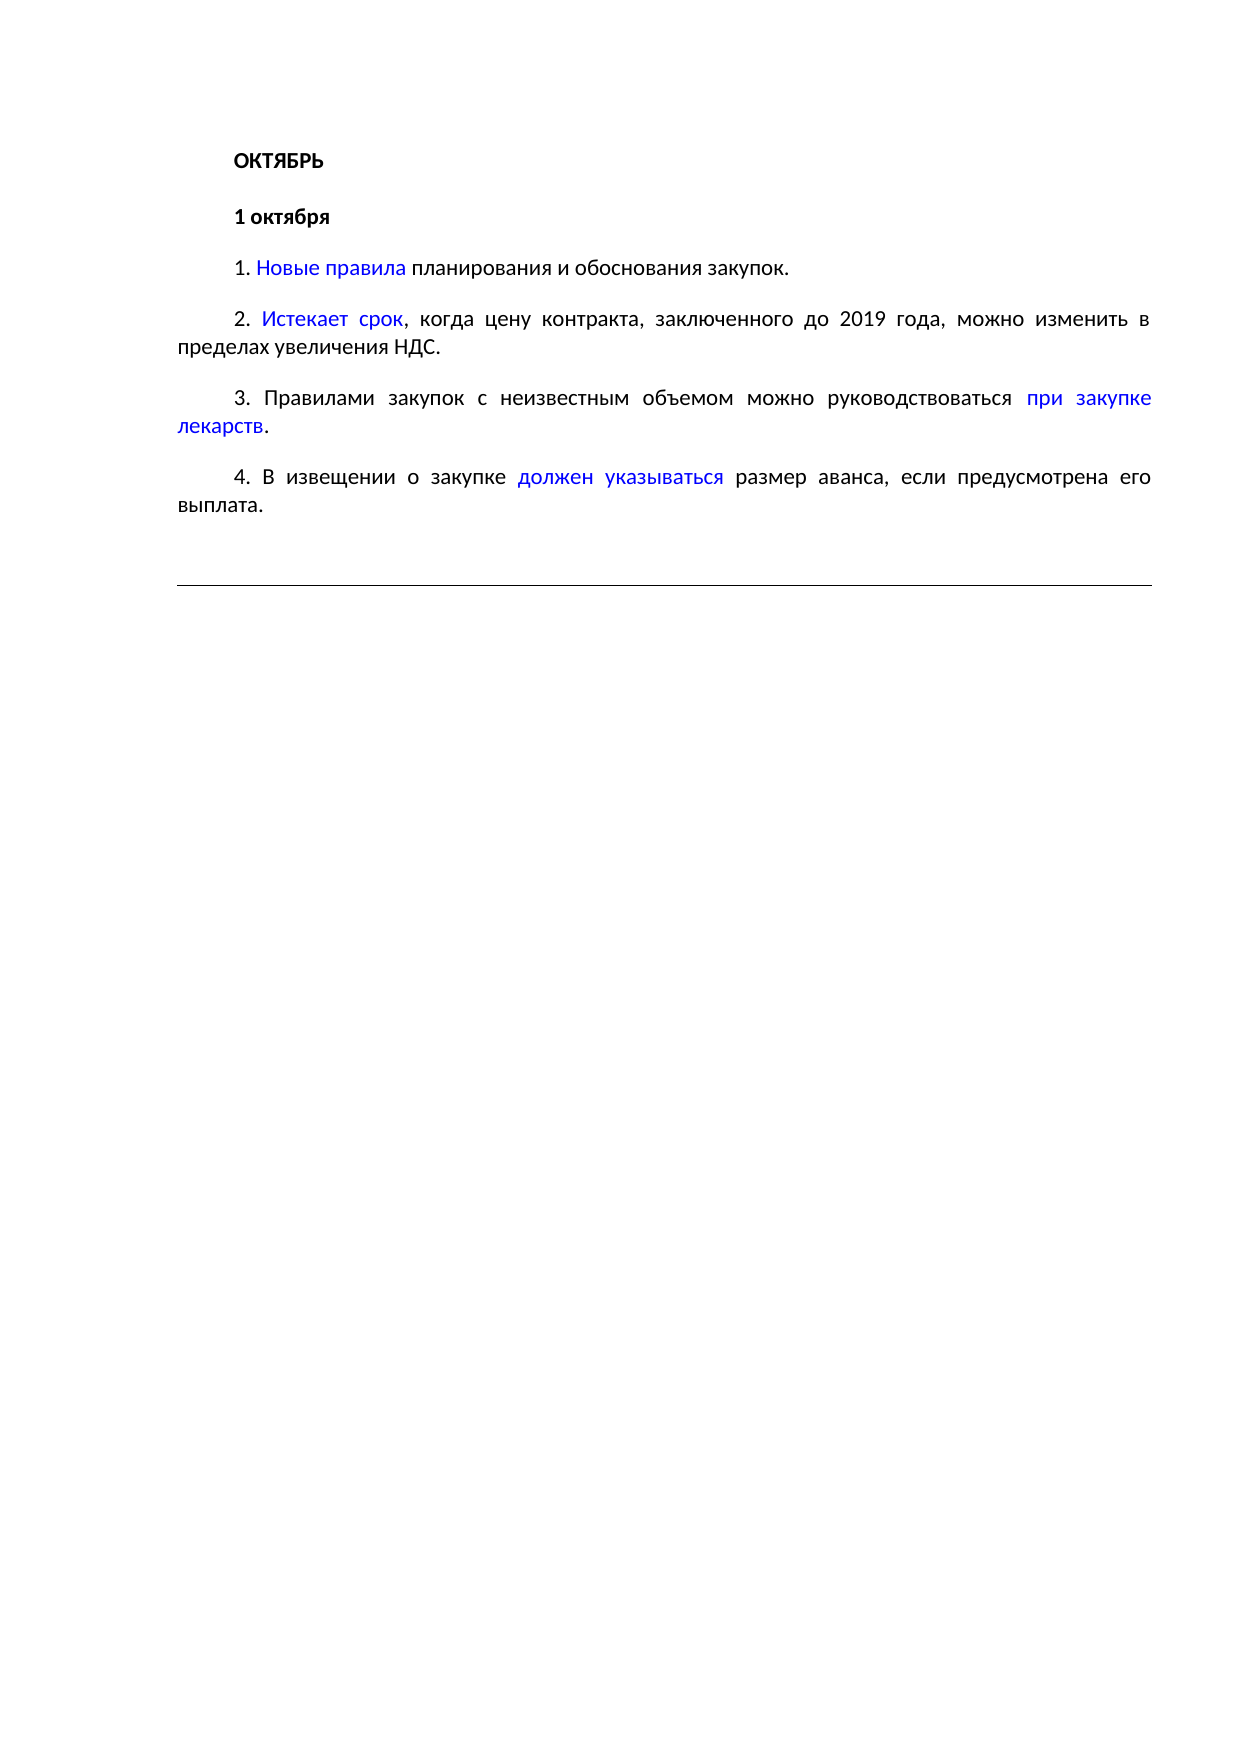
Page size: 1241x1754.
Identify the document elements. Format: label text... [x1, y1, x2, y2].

text 4. В извещении о закупке должен указываться размер аванса, если предусмотрена его выплата. [177, 462, 1152, 518]
text 3. Правилами закупок с неизвестным объемом можно руководствоваться при закупке лекарств. [177, 383, 1152, 439]
text 1 октября [177, 202, 1152, 230]
text 1. Новые правила планирования и обоснования закупок. [177, 253, 1152, 281]
text 2. Истекает срок, когда цену контракта, заключенного до 2019 года, можно изменить в пределах увеличения НДС. [177, 304, 1152, 360]
title ОКТЯБРЬ [177, 146, 1152, 174]
